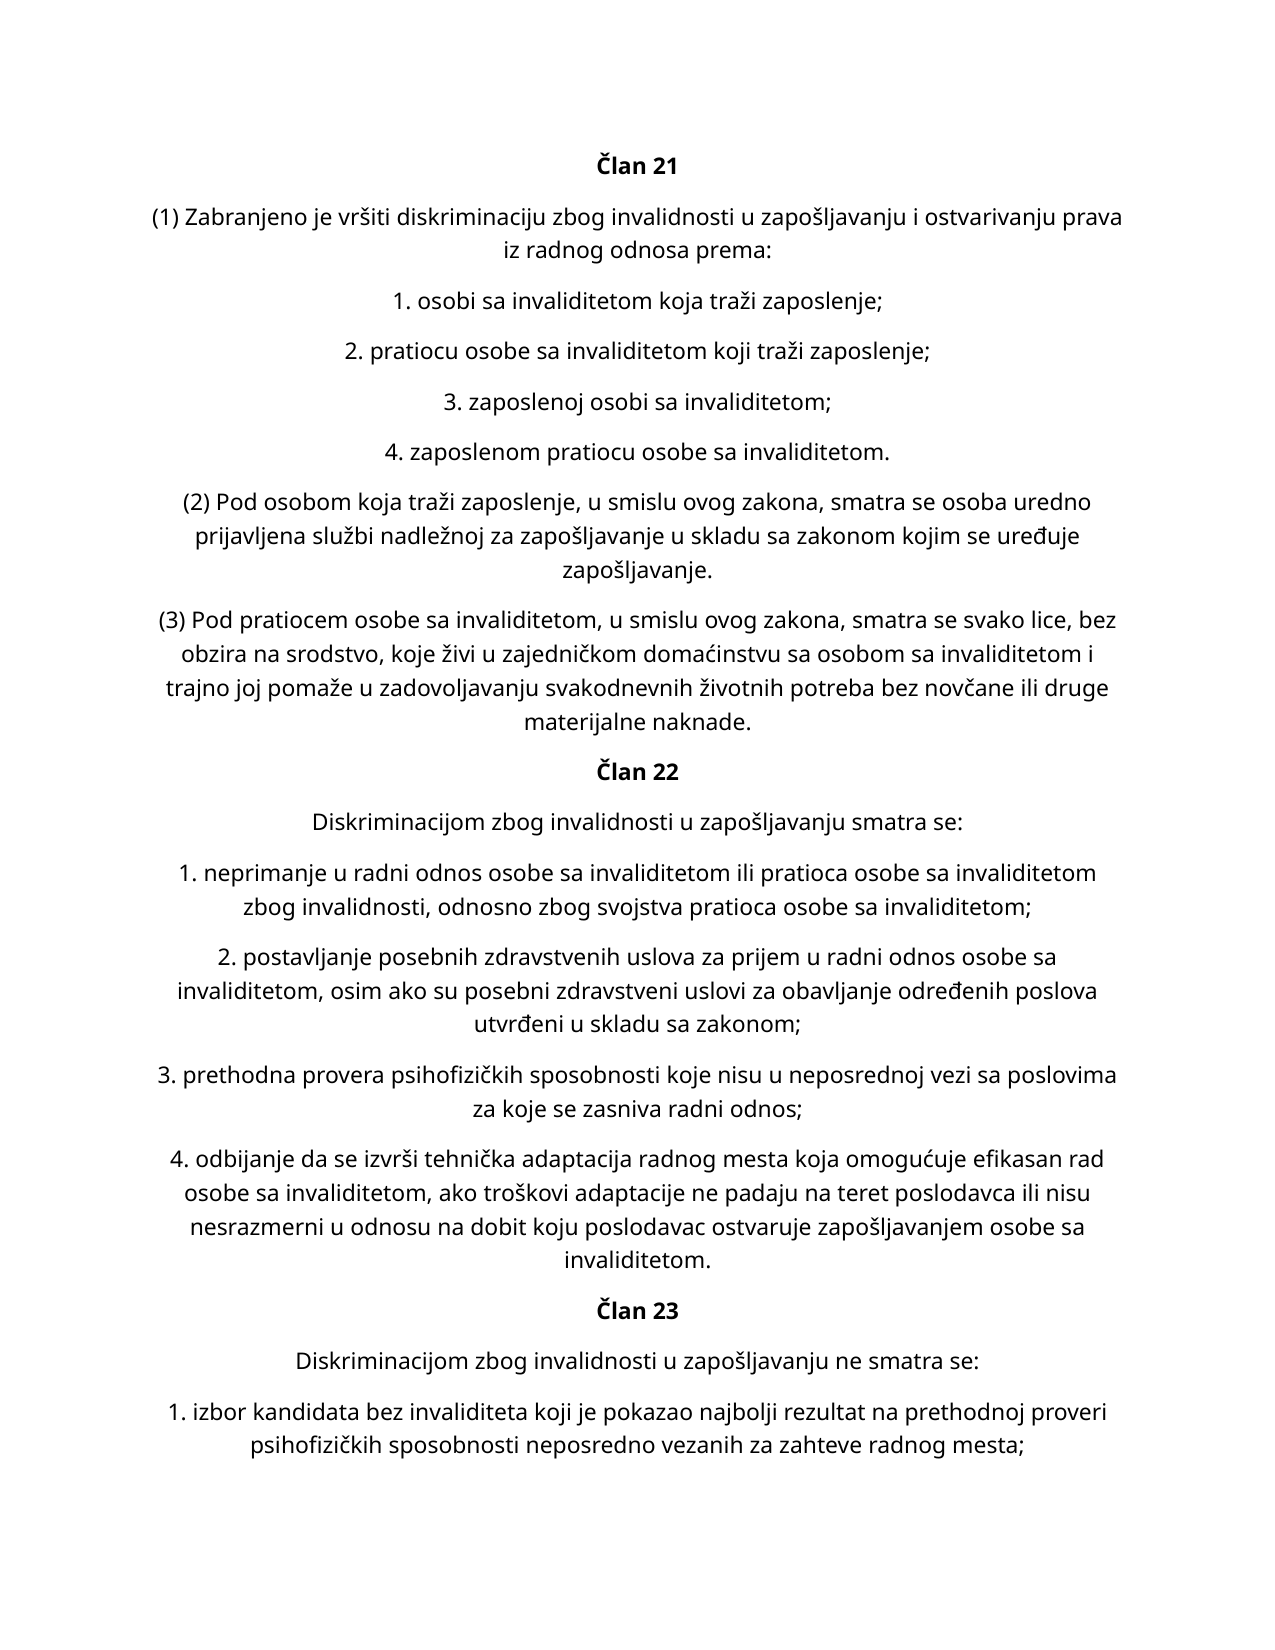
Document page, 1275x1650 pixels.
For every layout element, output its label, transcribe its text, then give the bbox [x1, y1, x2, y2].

text 4. zaposlenom pratiocu osobe sa invaliditetom. [150, 436, 1125, 467]
text 3. zaposlenoj osobi sa invaliditetom; [150, 385, 1125, 417]
text 3. prethodna provera psihofizičkih sposobnosti koje nisu u neposrednoj vezi sa poslovima za koje se zasniva radni odnos; [150, 1059, 1125, 1124]
text (3) Pod pratiocem osobe sa invaliditetom, u smislu ovog zakona, smatra se svako lice, bez obzira na srodstvo, koje živi u zajedničkom domaćinstvu sa osobom sa invaliditetom i trajno joj pomaže u zadovoljavanju svakodnevnih životnih potreba bez novčane ili druge materijalne naknade. [150, 604, 1125, 737]
text Član 23 [150, 1294, 1125, 1326]
text Član 21 [150, 150, 1125, 181]
text 2. pratiocu osobe sa invaliditetom koji traži zaposlenje; [150, 335, 1125, 366]
text Član 22 [150, 756, 1125, 787]
text Diskriminacijom zbog invalidnosti u zapošljavanju ne smatra se: [150, 1345, 1125, 1376]
text 1. osobi sa invaliditetom koja traži zaposlenje; [150, 284, 1125, 316]
text (1) Zabranjeno je vršiti diskriminaciju zbog invalidnosti u zapošljavanju i ostvarivanju prava iz radnog odnosa prema: [150, 200, 1125, 265]
text 4. odbijanje da se izvrši tehnička adaptacija radnog mesta koja omogućuje efikasan rad osobe sa invaliditetom, ako troškovi adaptacije ne padaju na teret poslodavca ili nisu nesrazmerni u odnosu na dobit koju poslodavac ostvaruje zapošljavanjem osobe sa invaliditetom. [150, 1143, 1125, 1275]
text 1. neprimanje u radni odnos osobe sa invaliditetom ili pratioca osobe sa invaliditetom zbog invalidnosti, odnosno zbog svojstva pratioca osobe sa invaliditetom; [150, 857, 1125, 922]
text (2) Pod osobom koja traži zaposlenje, u smislu ovog zakona, smatra se osoba uredno prijavljena službi nadležnoj za zapošljavanje u skladu sa zakonom kojim se uređuje zapošljavanje. [150, 486, 1125, 585]
text Diskriminacijom zbog invalidnosti u zapošljavanju smatra se: [150, 806, 1125, 837]
text 1. izbor kandidata bez invaliditeta koji je pokazao najbolji rezultat na prethodnoj proveri psihofizičkih sposobnosti neposredno vezanih za zahteve radnog mesta; [150, 1395, 1125, 1460]
text 2. postavljanje posebnih zdravstvenih uslova za prijem u radni odnos osobe sa invaliditetom, osim ako su posebni zdravstveni uslovi za obavljanje određenih poslova utvrđeni u skladu sa zakonom; [150, 941, 1125, 1039]
